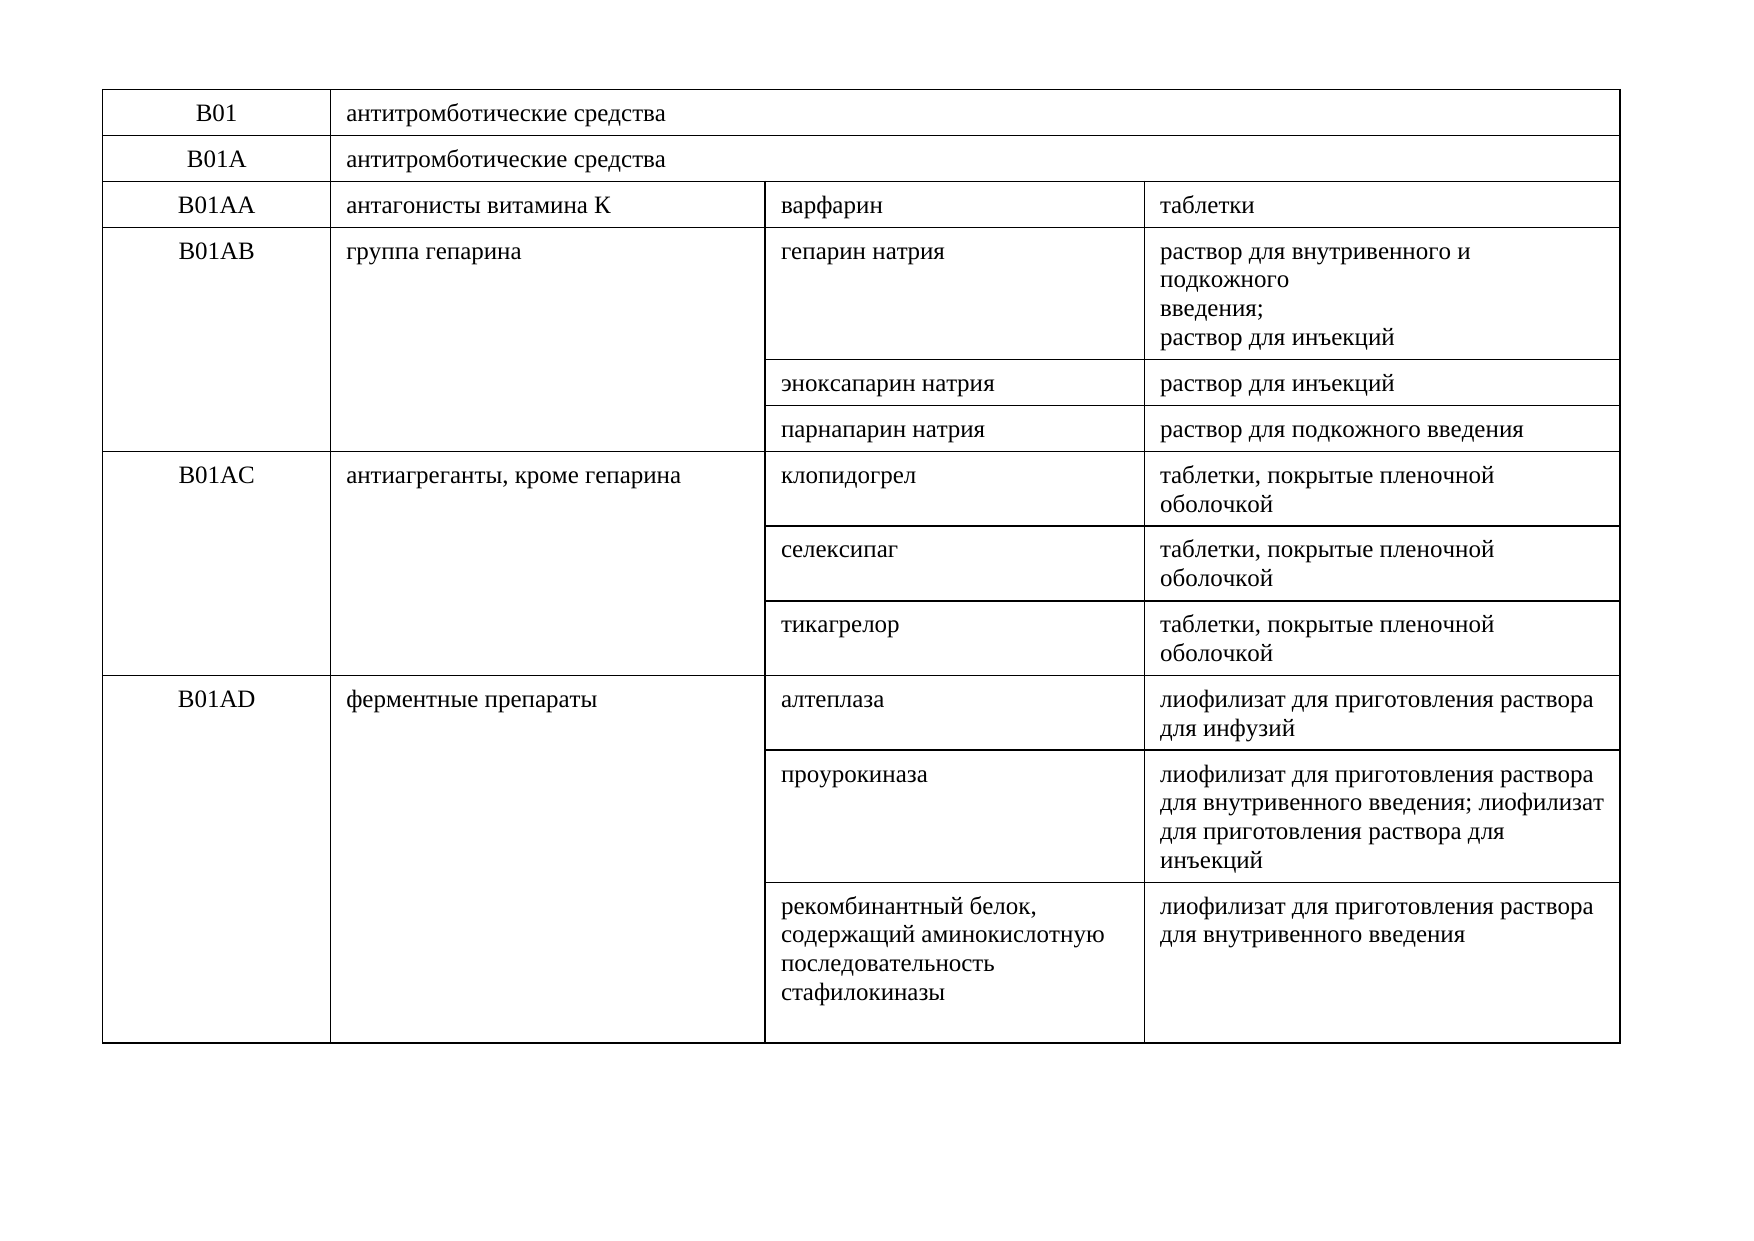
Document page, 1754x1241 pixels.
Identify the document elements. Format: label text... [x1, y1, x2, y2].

table_cell рекомбинантный белок, содержащий аминокислотную последовательность стафилокиназы [766, 883, 1144, 1042]
table_cell парнапарин натрия [766, 406, 1144, 451]
table_cell таблетки, покрытые пленочной оболочкой [1145, 602, 1619, 674]
table_cell клопидогрел [766, 452, 1144, 525]
table_cell антиагреганты, кроме гепарина [331, 452, 764, 674]
table_cell тикагрелор [766, 602, 1144, 674]
table_cell таблетки, покрытые пленочной оболочкой [1145, 527, 1619, 600]
table_cell B01AC [103, 452, 330, 674]
table_cell гепарин натрия [766, 228, 1144, 359]
table_cell раствор для подкожного введения [1145, 406, 1619, 451]
table_cell раствор для внутривенного и подкожного введения; раствор для инъекций [1145, 228, 1619, 359]
table_cell проурокиназа [766, 751, 1144, 881]
table_cell B01AA [103, 182, 330, 226]
table_cell ферментные препараты [331, 676, 764, 1042]
table_cell лиофилизат для приготовления раствора для внутривенного введения; лиофилизат для приготовления раствора для инъекций [1145, 751, 1619, 881]
table_cell варфарин [766, 182, 1144, 226]
table_cell группа гепарина [331, 228, 764, 451]
table_cell антитромботические средства [331, 136, 1619, 181]
table_cell антитромботические средства [331, 90, 1619, 134]
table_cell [1145, 883, 1619, 1042]
table_cell раствор для инъекций [1145, 360, 1619, 404]
table_cell алтеплаза [766, 676, 1144, 749]
table_cell таблетки [1145, 182, 1619, 226]
table_cell селексипаг [766, 527, 1144, 600]
table_cell антагонисты витамина К [331, 182, 764, 226]
table_cell эноксапарин натрия [766, 360, 1144, 404]
table_cell B01AD [103, 676, 330, 1042]
table_cell B01 [103, 90, 330, 134]
table_cell таблетки, покрытые пленочной оболочкой [1145, 452, 1619, 525]
table_cell B01AB [103, 228, 330, 451]
table_cell лиофилизат для приготовления раствора для инфузий [1145, 676, 1619, 749]
table_cell B01A [103, 136, 330, 181]
